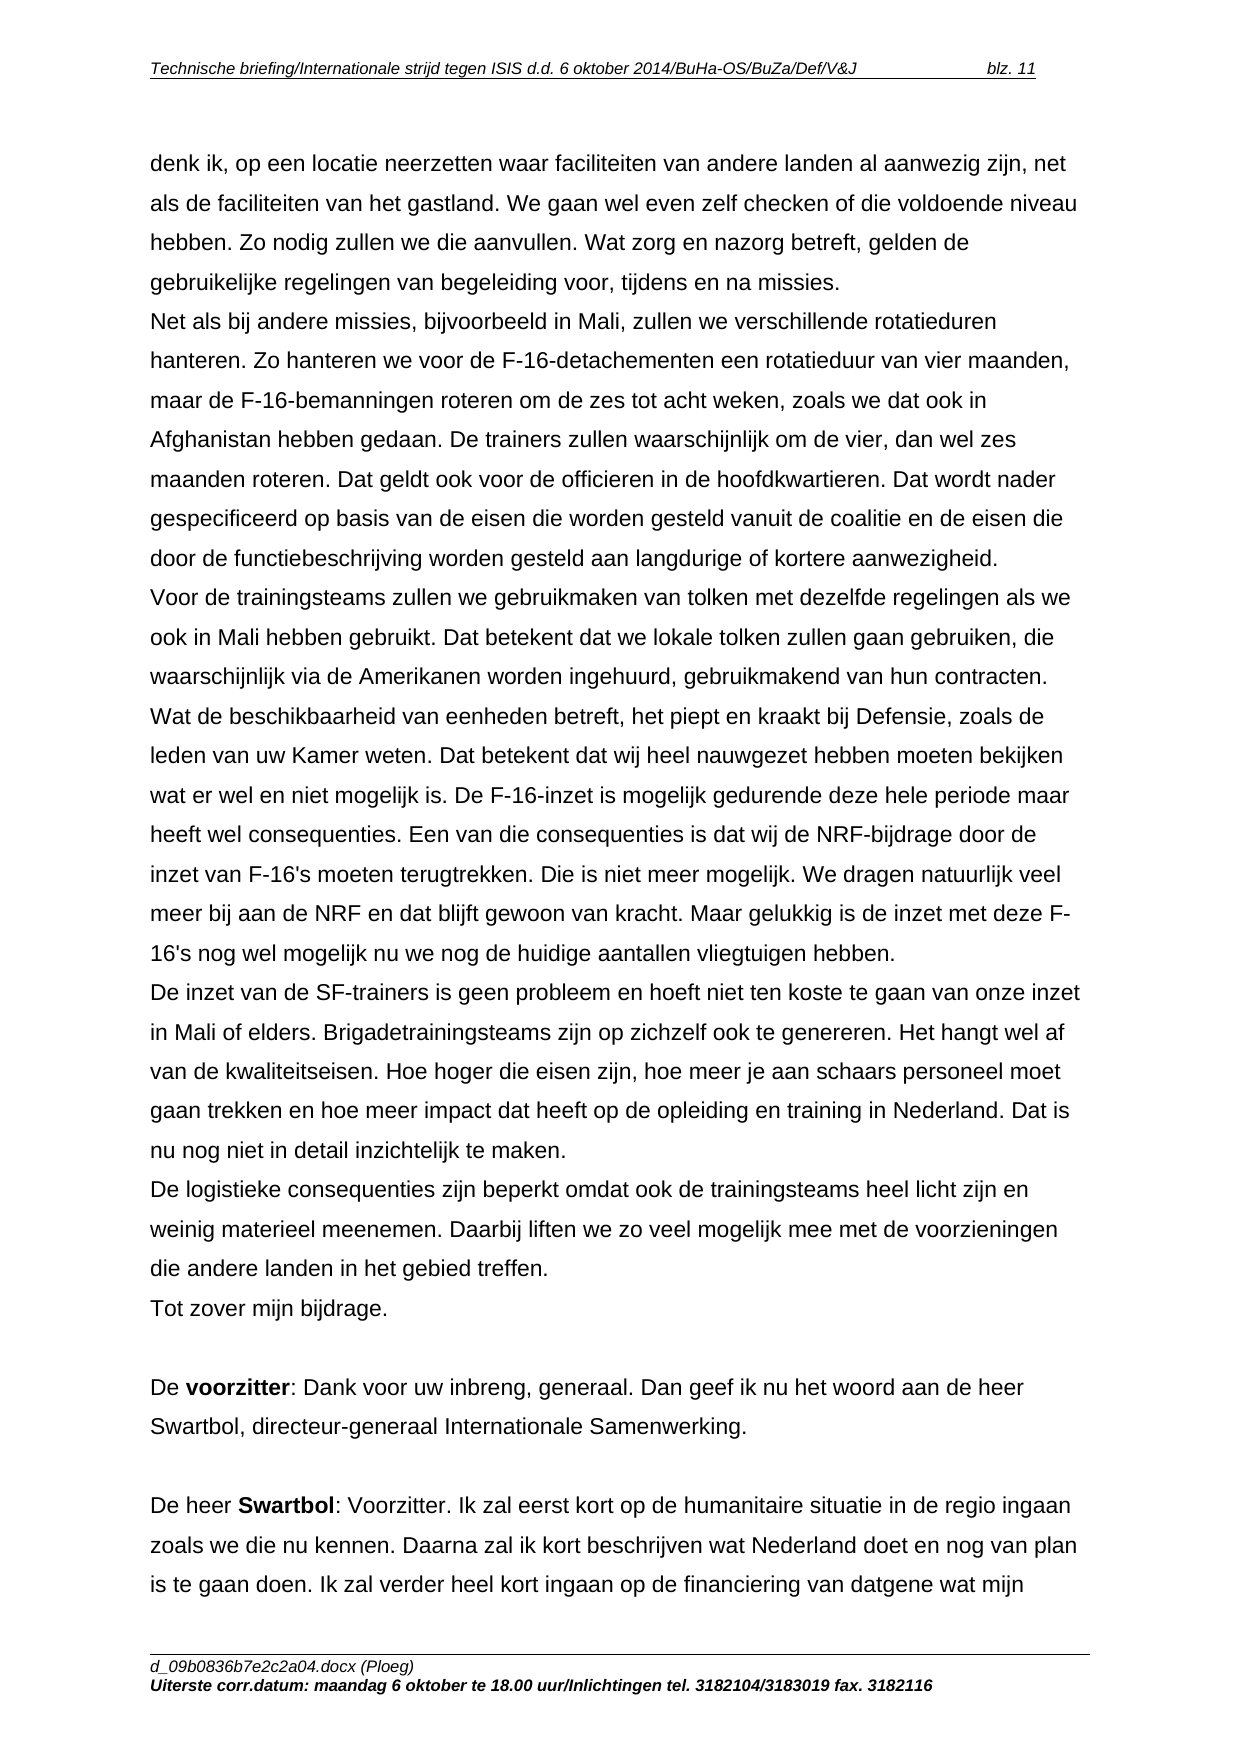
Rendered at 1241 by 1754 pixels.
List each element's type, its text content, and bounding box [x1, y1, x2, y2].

text Wat de beschikbaarheid van eenheden betreft, het piept en kraakt bij Defensie, zoals de leden van uw Kamer weten. Dat betekent dat wij heel nauwgezet hebben moeten bekijken wat er wel en niet mogelijk is. De F-16-inzet is mogelijk gedurende deze hele periode maar heeft wel consequenties. Een van die consequenties is dat wij de NRF-bijdrage door de inzet van F-16's moeten terugtrekken. Die is niet meer mogelijk. We dragen natuurlijk veel meer bij aan de NRF en dat blijft gewoon van kracht. Maar gelukkig is de inzet met deze F-16's nog wel mogelijk nu we nog de huidige aantallen vliegtuigen hebben. [150, 703, 1090, 966]
text Voor de trainingsteams zullen we gebruikmaken van tolken met dezelfde regelingen als we ook in Mali hebben gebruikt. Dat betekent dat we lokale tolken zullen gaan gebruiken, die waarschijnlijk via de Amerikanen worden ingehuurd, gebruikmakend van hun contracten. [150, 584, 1090, 689]
text De logistieke consequenties zijn beperkt omdat ook de trainingsteams heel licht zijn en weinig materieel meenemen. Daarbij liften we zo veel mogelijk mee met de voorzieningen die andere landen in het gebied treffen. [150, 1176, 1090, 1282]
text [150, 150, 1090, 295]
text Net als bij andere missies, bijvoorbeeld in Mali, zullen we verschillende rotatieduren hanteren. Zo hanteren we voor de F-16-detachementen een rotatieduur van vier maanden, maar de F-16-bemanningen roteren om de zes tot acht weken, zoals we dat ook in Afghanistan hebben gedaan. De trainers zullen waarschijnlijk om de vier, dan wel zes maanden roteren. Dat geldt ook voor de officieren in de hoofdkwartieren. Dat wordt nader gespecificeerd op basis van de eisen die worden gesteld vanuit de coalitie en de eisen die door de functiebeschrijving worden gesteld aan langdurige of kortere aanwezigheid. [150, 308, 1090, 571]
text De inzet van de SF-trainers is geen probleem en hoeft niet ten koste te gaan van onze inzet in Mali of elders. Brigadetrainingsteams zijn op zichzelf ook te genereren. Het hangt wel af van de kwaliteitseisen. Hoe hoger die eisen zijn, hoe meer je aan schaars personeel moet gaan trekken en hoe meer impact dat heeft op de opleiding en training in Nederland. Dat is nu nog niet in detail inzichtelijk te maken. [150, 979, 1090, 1163]
text De voorzitter: Dank voor uw inbreng, generaal. Dan geef ik nu het woord aan de heer Swartbol, directeur-generaal Internationale Samenwerking. [150, 1374, 1090, 1440]
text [150, 1492, 1090, 1598]
text Tot zover mijn bijdrage. [150, 1295, 1090, 1321]
